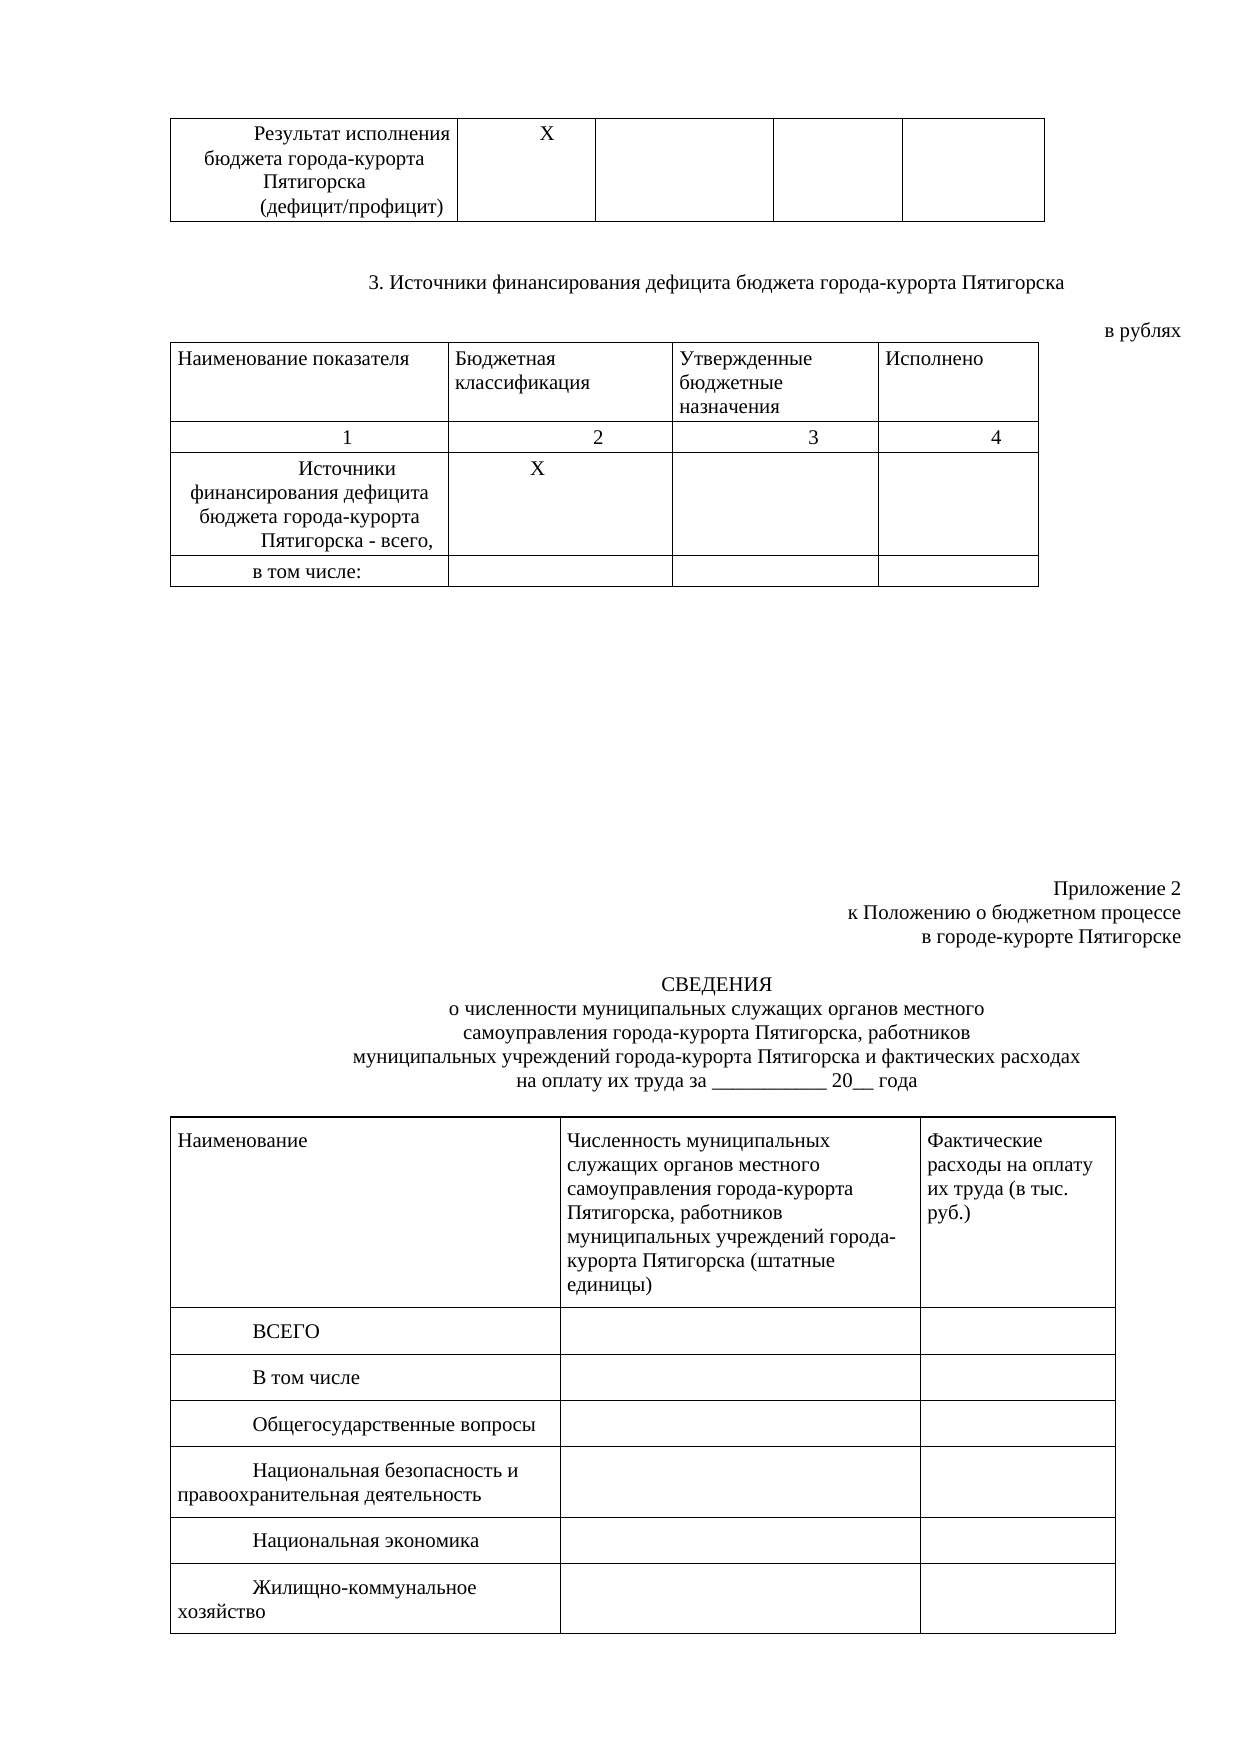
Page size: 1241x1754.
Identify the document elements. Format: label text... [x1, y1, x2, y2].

table_cell [561, 1401, 920, 1446]
table_cell [921, 1355, 1115, 1400]
table_header Исполнено [879, 343, 1038, 421]
table_header Численность муниципальных служащих органов местного самоуправления города-курорта Пятигорска, работников муниципальных учреждений города-курорта Пятигорска (штатные единицы) [561, 1118, 920, 1307]
table_header Фактические расходы на оплату их труда (в тыс. руб.) [921, 1118, 1115, 1307]
table_cell [596, 119, 773, 221]
text о численности муниципальных служащих органов местного [177, 996, 1181, 1020]
table_cell Результат исполнения бюджета города-курорта Пятигорска (дефицит/профицит) [171, 119, 457, 221]
table_cell [673, 453, 878, 555]
text самоуправления города-курорта Пятигорска, работников [177, 1020, 1181, 1044]
text СВЕДЕНИЯ [177, 972, 1181, 996]
text на оплату их труда за ___________ 20__ года [177, 1068, 1181, 1092]
table_cell [561, 1355, 920, 1400]
table_header Наименование показателя [171, 343, 448, 421]
table_cell [561, 1447, 920, 1517]
table_cell Жилищно-коммунальное хозяйство [171, 1564, 560, 1633]
table_cell [774, 119, 902, 221]
table_cell Источники финансирования дефицита бюджета города-курорта Пятигорска - всего, [171, 453, 448, 555]
table_cell [879, 453, 1038, 555]
table_cell [561, 1518, 920, 1563]
table_cell 3 [673, 422, 878, 452]
table_cell [921, 1401, 1115, 1446]
text к Положению о бюджетном процессе [177, 900, 1181, 924]
table_cell [561, 1564, 920, 1633]
table_header Наименование [171, 1118, 560, 1307]
table_cell X [449, 453, 672, 555]
table_cell [921, 1447, 1115, 1517]
table_cell Национальная экономика [171, 1518, 560, 1563]
table_header Утвержденные бюджетные назначения [673, 343, 878, 421]
text муниципальных учреждений города-курорта Пятигорска и фактических расходах [177, 1044, 1181, 1068]
table_cell 4 [879, 422, 1038, 452]
table_cell В том числе [171, 1355, 560, 1400]
table_cell [561, 1308, 920, 1353]
table_cell [921, 1308, 1115, 1353]
table_cell 1 [171, 422, 448, 452]
table_cell в том числе: [171, 556, 448, 586]
text в рублях [177, 318, 1181, 342]
table_cell [879, 556, 1038, 586]
table_cell [921, 1518, 1115, 1563]
table_cell Национальная безопасность и правоохранительная деятельность [171, 1447, 560, 1517]
text Приложение 2 [177, 876, 1181, 900]
table_cell [903, 119, 1044, 221]
table_cell X [458, 119, 595, 221]
table_cell 2 [449, 422, 672, 452]
table_cell Общегосударственные вопросы [171, 1401, 560, 1446]
table_cell [921, 1564, 1115, 1633]
table_cell [449, 556, 672, 586]
text 3. Источники финансирования дефицита бюджета города-курорта Пятигорска [177, 270, 1181, 294]
table_header Бюджетная классификация [449, 343, 672, 421]
table_cell [673, 556, 878, 586]
table_cell ВСЕГО [171, 1308, 560, 1353]
text в городе-курорте Пятигорске [177, 924, 1181, 948]
